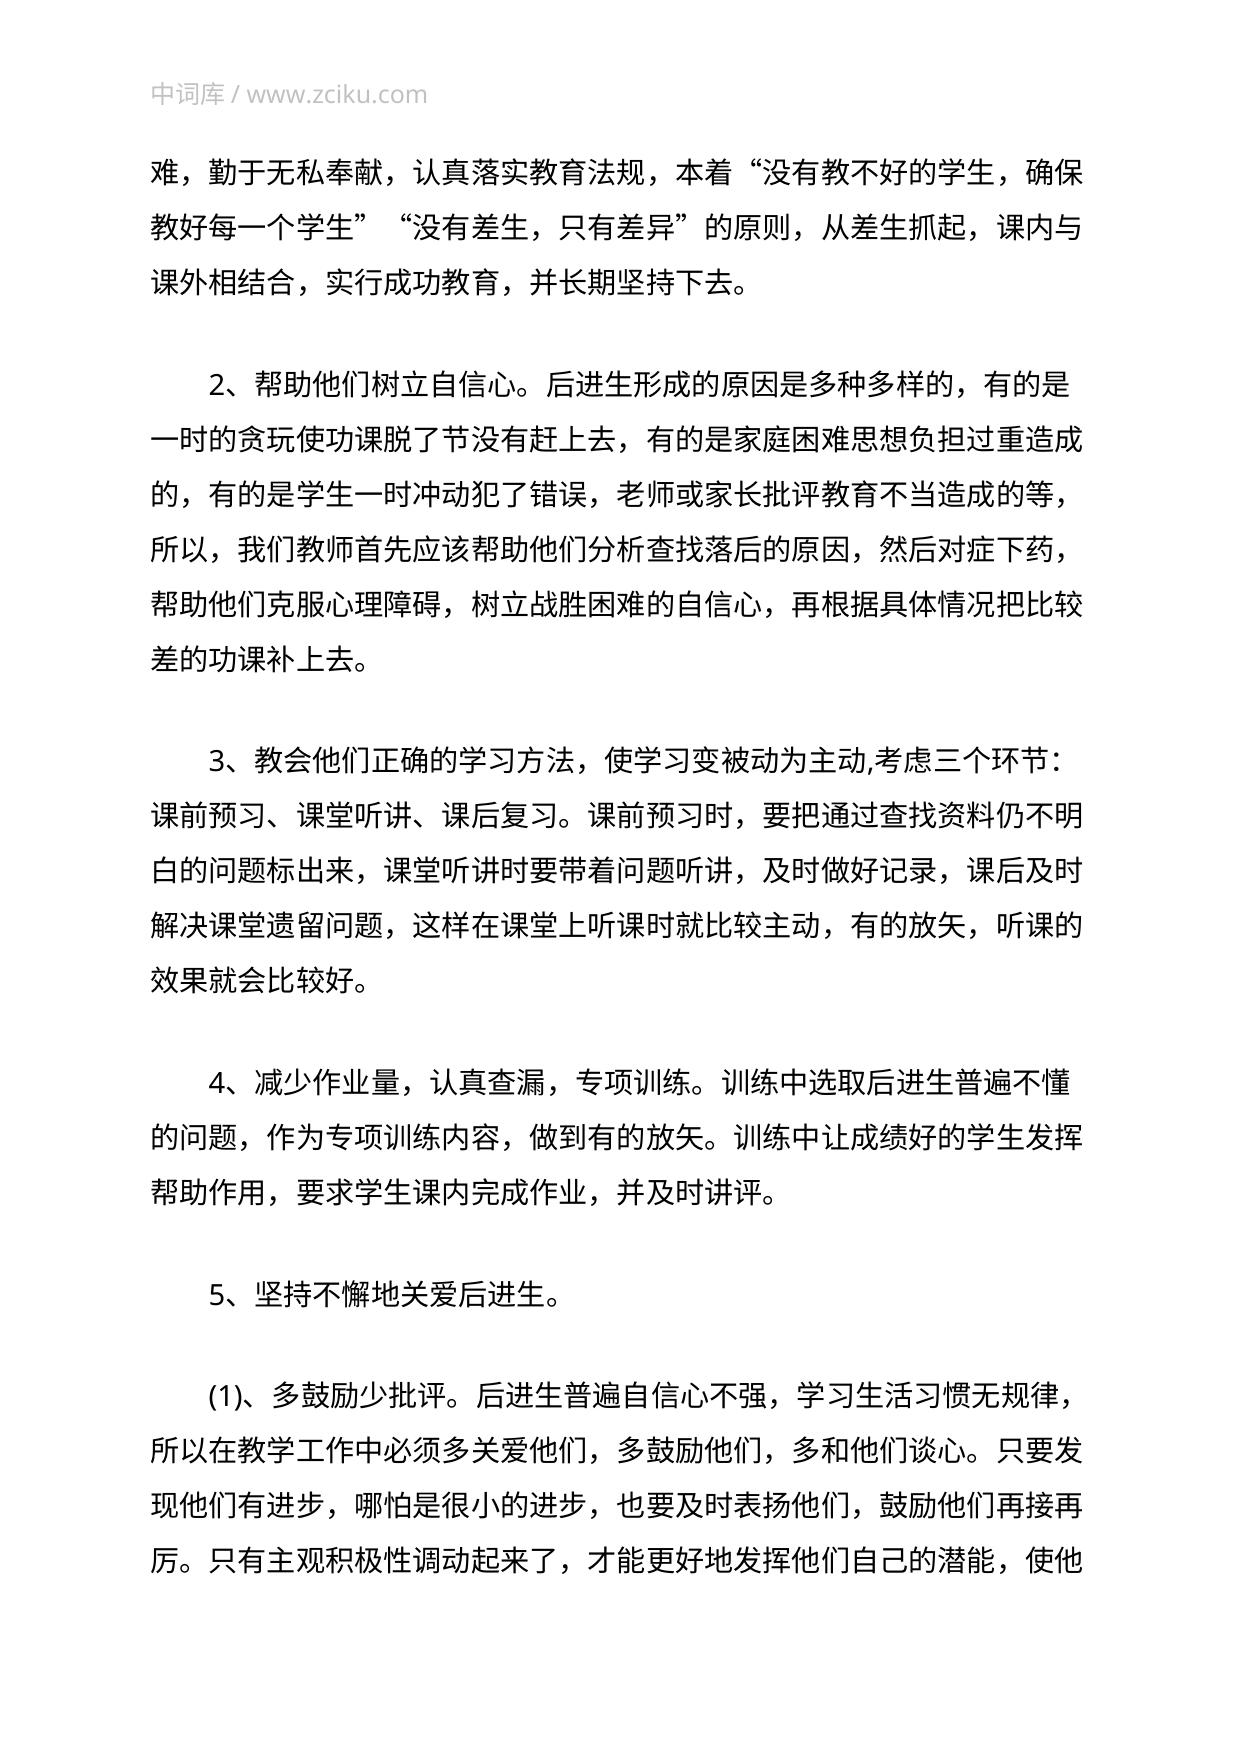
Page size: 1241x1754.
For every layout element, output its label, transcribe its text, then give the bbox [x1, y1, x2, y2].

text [150, 150, 1090, 302]
text 4、减少作业量，认真查漏，专项训练。训练中选取后进生普遍不懂的问题，作为专项训练内容，做到有的放矢。训练中让成绩好的学生发挥帮助作用，要求学生课内完成作业，并及时讲评。 [150, 1059, 1090, 1212]
text 5、坚持不懈地关爱后进生。 [150, 1271, 1090, 1313]
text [150, 1373, 1090, 1580]
text 2、帮助他们树立自信心。后进生形成的原因是多种多样的，有的是一时的贪玩使功课脱了节没有赶上去，有的是家庭困难思想负担过重造成的，有的是学生一时冲动犯了错误，老师或家长批评教育不当造成的等，所以，我们教师首先应该帮助他们分析查找落后的原因，然后对症下药，帮助他们克服心理障碍，树立战胜困难的自信心，再根据具体情况把比较差的功课补上去。 [150, 362, 1090, 678]
text 3、教会他们正确的学习方法，使学习变被动为主动,考虑三个环节：课前预习、课堂听讲、课后复习。课前预习时，要把通过查找资料仍不明白的问题标出来，课堂听讲时要带着问题听讲，及时做好记录，课后及时解决课堂遗留问题，这样在课堂上听课时就比较主动，有的放矢，听课的效果就会比较好。 [150, 738, 1090, 1000]
